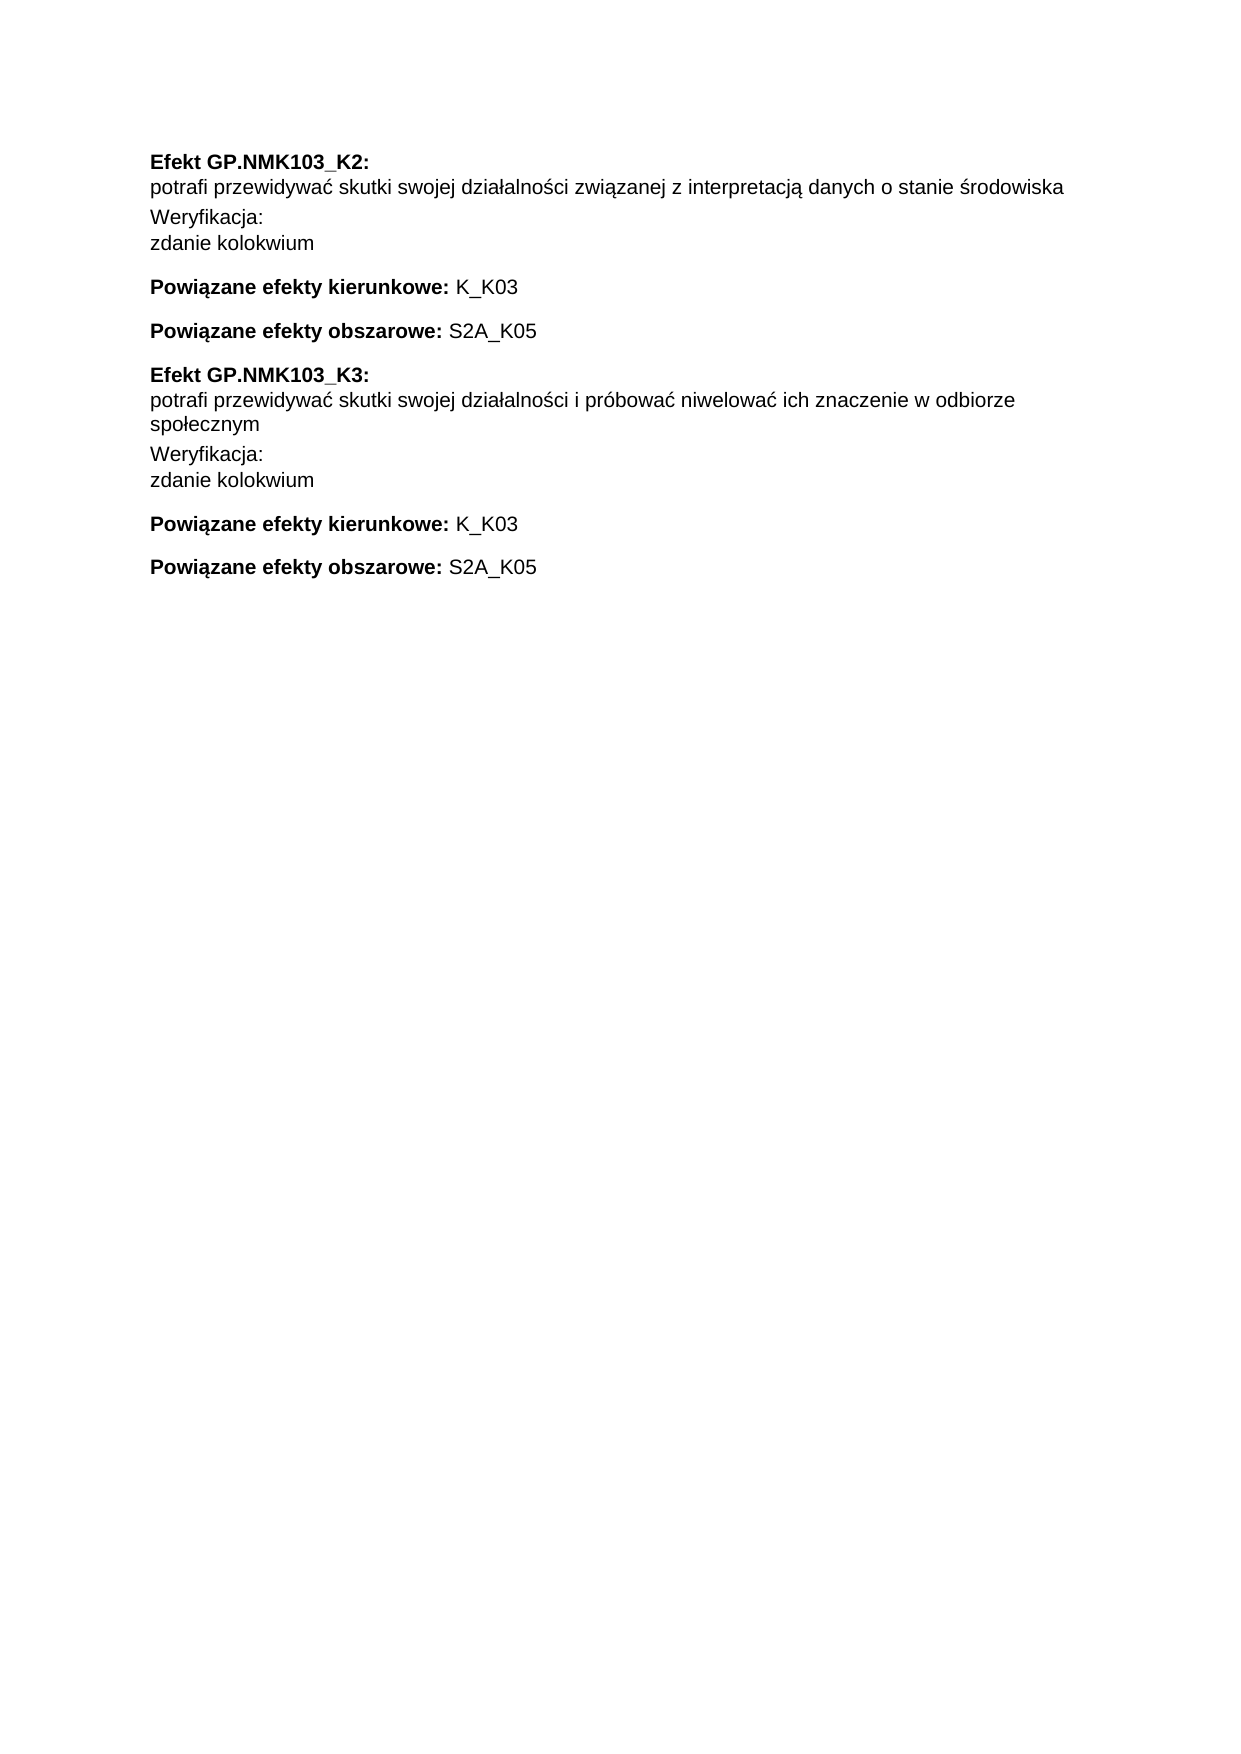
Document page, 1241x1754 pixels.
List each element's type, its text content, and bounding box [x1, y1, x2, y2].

text zdanie kolokwium [150, 231, 1090, 255]
text Powiązane efekty kierunkowe: K_K03 [150, 275, 1090, 299]
text zdanie kolokwium [150, 468, 1090, 492]
text potrafi przewidywać skutki swojej działalności związanej z interpretacją danych o stanie środowiska [150, 175, 1090, 199]
text Efekt GP.NMK103_K3: [150, 362, 1090, 386]
text Weryfikacja: [150, 205, 1090, 229]
text Powiązane efekty obszarowe: S2A_K05 [150, 555, 1090, 579]
text Powiązane efekty kierunkowe: K_K03 [150, 511, 1090, 535]
text Efekt GP.NMK103_K2: [150, 150, 1090, 174]
text Weryfikacja: [150, 442, 1090, 466]
text potrafi przewidywać skutki swojej działalności i próbować niwelować ich znaczenie w odbiorze społecznym [150, 387, 1090, 435]
text Powiązane efekty obszarowe: S2A_K05 [150, 319, 1090, 343]
